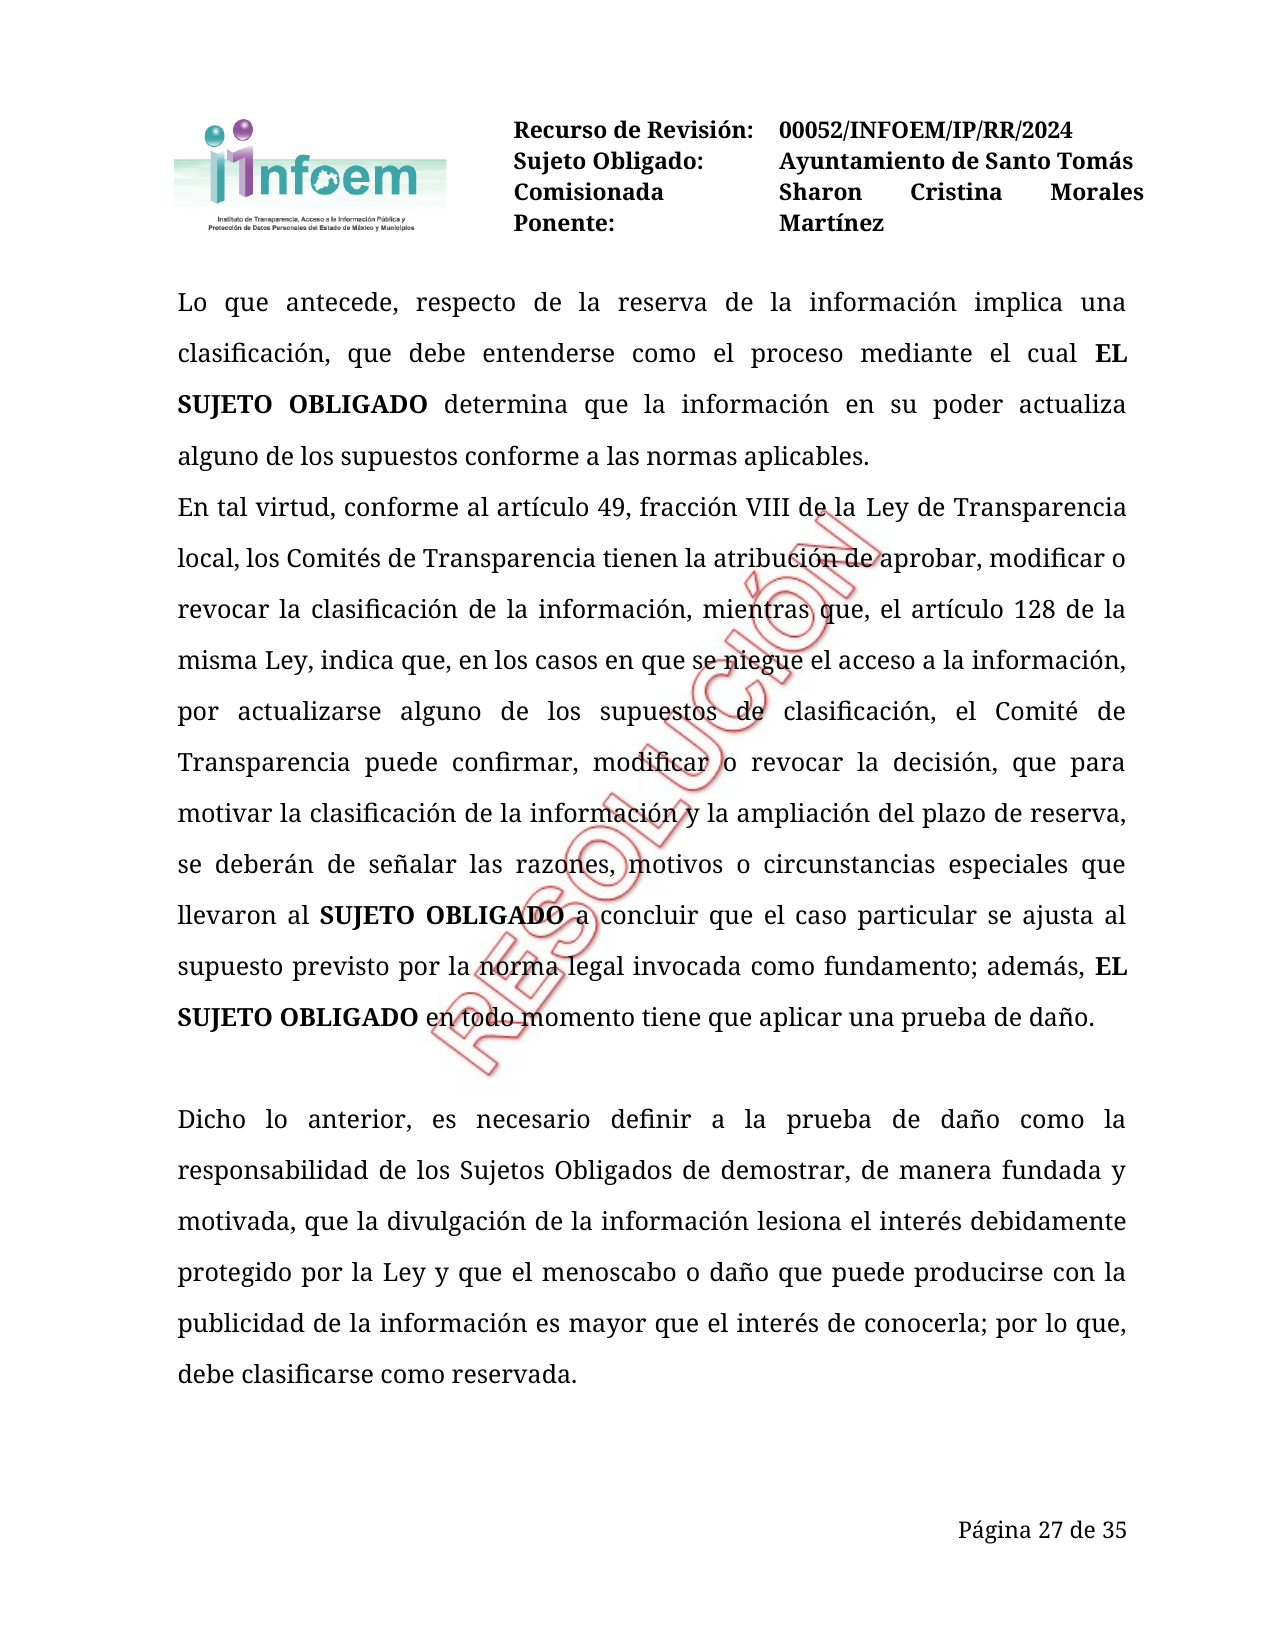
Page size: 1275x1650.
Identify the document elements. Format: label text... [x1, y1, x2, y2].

text Dicho lo anterior, es necesario definir a la prueba de daño como la responsabilidad de los Sujetos Obligados de demostrar, de manera fundada y motivada, que la divulgación de la información lesiona el interés debidamente protegido por la Ley y que el menoscabo o daño que puede producirse con la publicidad de la información es mayor que el interés de conocerla; por lo que, debe clasificarse como reservada. [177, 1102, 1127, 1391]
text En tal virtud, conforme al artículo 49, fracción VIII de la Ley de Transparencia local, los Comités de Transparencia tienen la atribución de aprobar, modificar o revocar la clasificación de la información, mientras que, el artículo 128 de la misma Ley, indica que, en los casos en que se niegue el acceso a la información, por actualizarse alguno de los supuestos de clasificación, el Comité de Transparencia puede confirmar, modificar o revocar la decisión, que para motivar la clasificación de la información y la ampliación del plazo de reserva, se deberán de señalar las razones, motivos o circunstancias especiales que llevaron al SUJETO OBLIGADO a concluir que el caso particular se ajusta al supuesto previsto por la norma legal invocada como fundamento; además, EL SUJETO OBLIGADO en todo momento tiene que aplicar una prueba de daño. [177, 489, 1127, 1034]
picture [89, 92, 1215, 1593]
text Lo que antecede, respecto de la reserva de la información implica una clasificación, que debe entenderse como el proceso mediante el cual EL SUJETO OBLIGADO determina que la información en su poder actualiza alguno de los supuestos conforme a las normas aplicables. [177, 285, 1127, 472]
